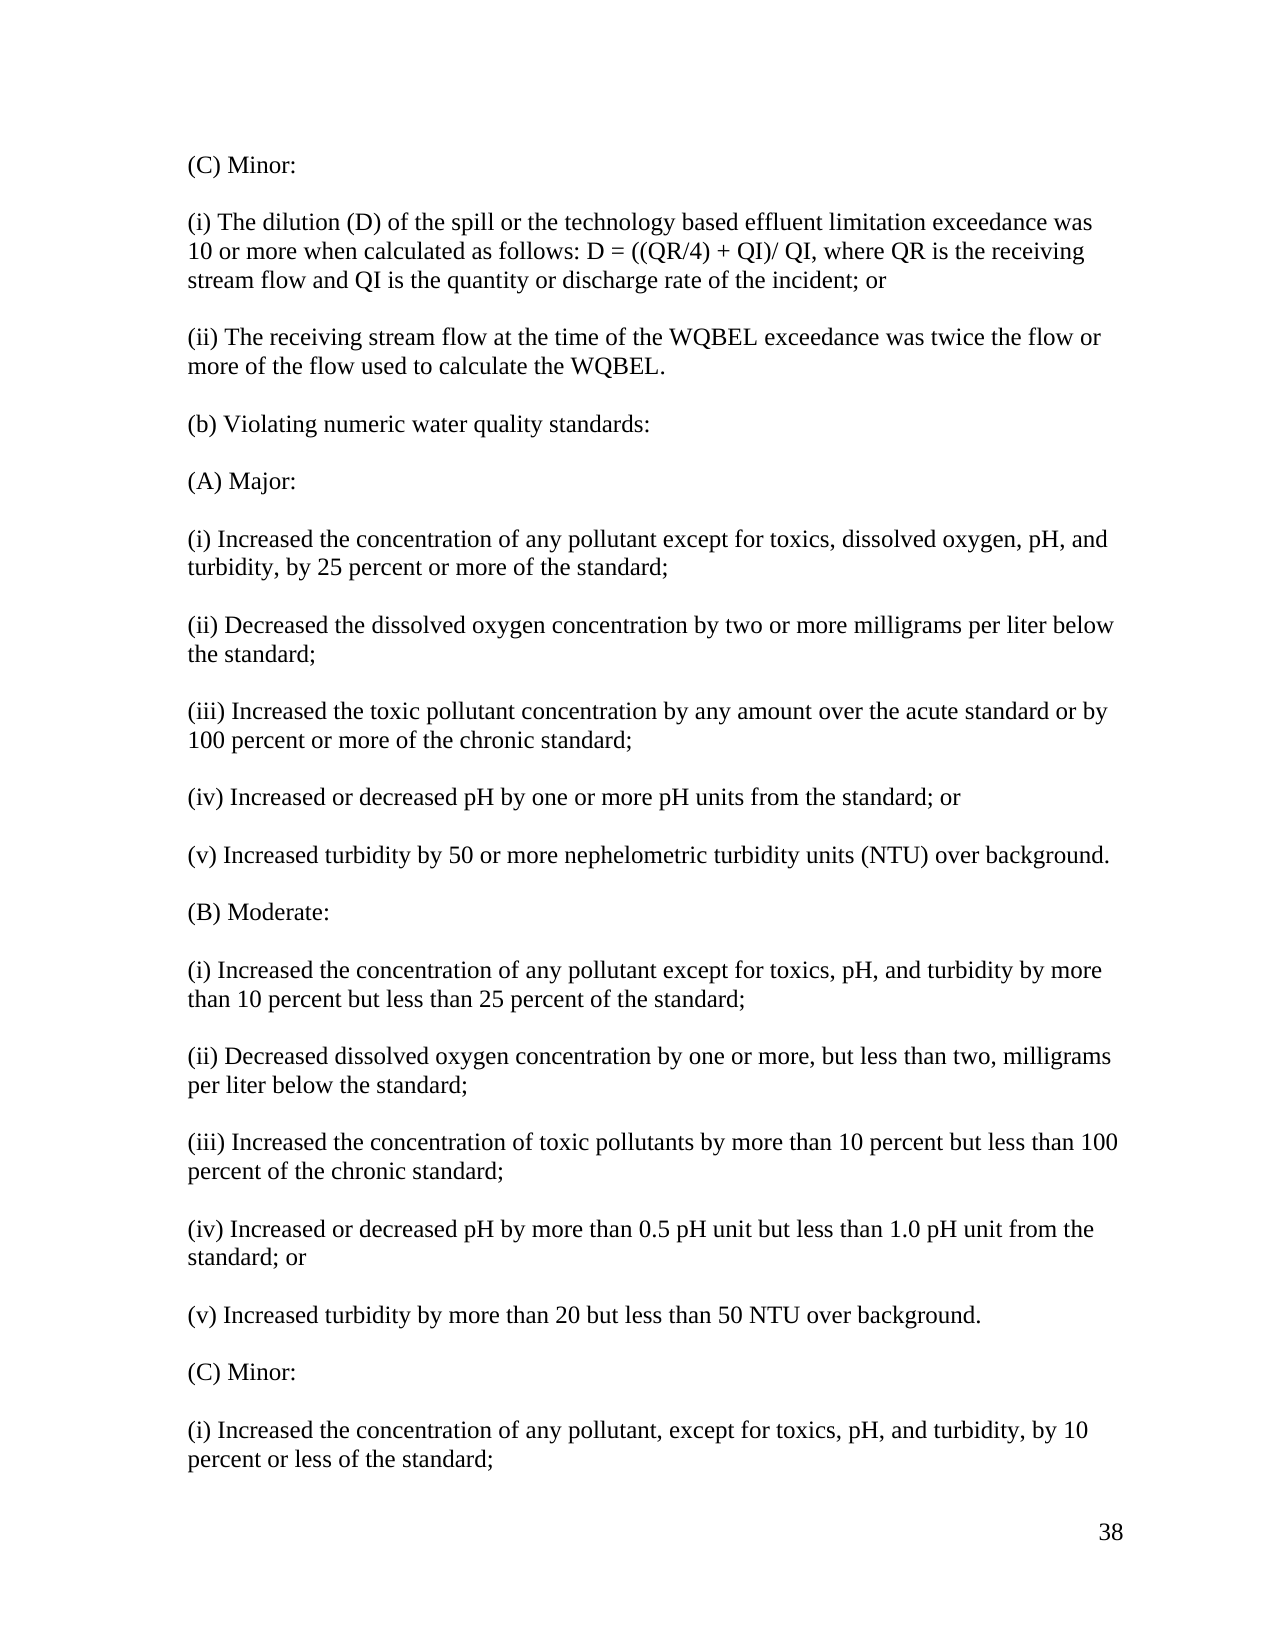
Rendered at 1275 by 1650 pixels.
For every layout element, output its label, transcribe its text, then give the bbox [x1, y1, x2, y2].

text (i) Increased the concentration of any pollutant except for toxics, pH, and turbidity by more than 10 percent but less than 25 percent of the standard; [187, 955, 1123, 1012]
text (iii) Increased the concentration of toxic pollutants by more than 10 percent but less than 100 percent of the chronic standard; [187, 1127, 1123, 1185]
text (A) Major: [187, 466, 1123, 495]
text (ii) The receiving stream flow at the time of the WQBEL exceedance was twice the flow or more of the flow used to calculate the WQBEL. [187, 322, 1123, 380]
text (b) Violating numeric water quality standards: [187, 409, 1123, 437]
text (B) Moderate: [187, 897, 1123, 926]
text (C) Minor: [187, 1357, 1123, 1386]
text (iv) Increased or decreased pH by more than 0.5 pH unit but less than 1.0 pH unit from the standard; or [187, 1214, 1123, 1271]
text (i) Increased the concentration of any pollutant, except for toxics, pH, and turbidity, by 10 percent or less of the standard; [187, 1415, 1123, 1472]
text (ii) Decreased the dissolved oxygen concentration by two or more milligrams per liter below the standard; [187, 610, 1123, 667]
text (i) The dilution (D) of the spill or the technology based effluent limitation exceedance was 10 or more when calculated as follows: D = ((QR/4) + QI)/ QI, where QR is the receiving stream flow and QI is the quantity or discharge rate of the incident; or [187, 207, 1123, 294]
text (v) Increased turbidity by 50 or more nephelometric turbidity units (NTU) over background. [187, 840, 1123, 869]
text (iv) Increased or decreased pH by one or more pH units from the standard; or [187, 782, 1123, 811]
text (v) Increased turbidity by more than 20 but less than 50 NTU over background. [187, 1300, 1123, 1329]
text (ii) Decreased dissolved oxygen concentration by one or more, but less than two, milligrams per liter below the standard; [187, 1041, 1123, 1099]
text (i) Increased the concentration of any pollutant except for toxics, dissolved oxygen, pH, and turbidity, by 25 percent or more of the standard; [187, 524, 1123, 581]
text (C) Minor: [187, 150, 1123, 179]
text (iii) Increased the toxic pollutant concentration by any amount over the acute standard or by 100 percent or more of the chronic standard; [187, 696, 1123, 754]
